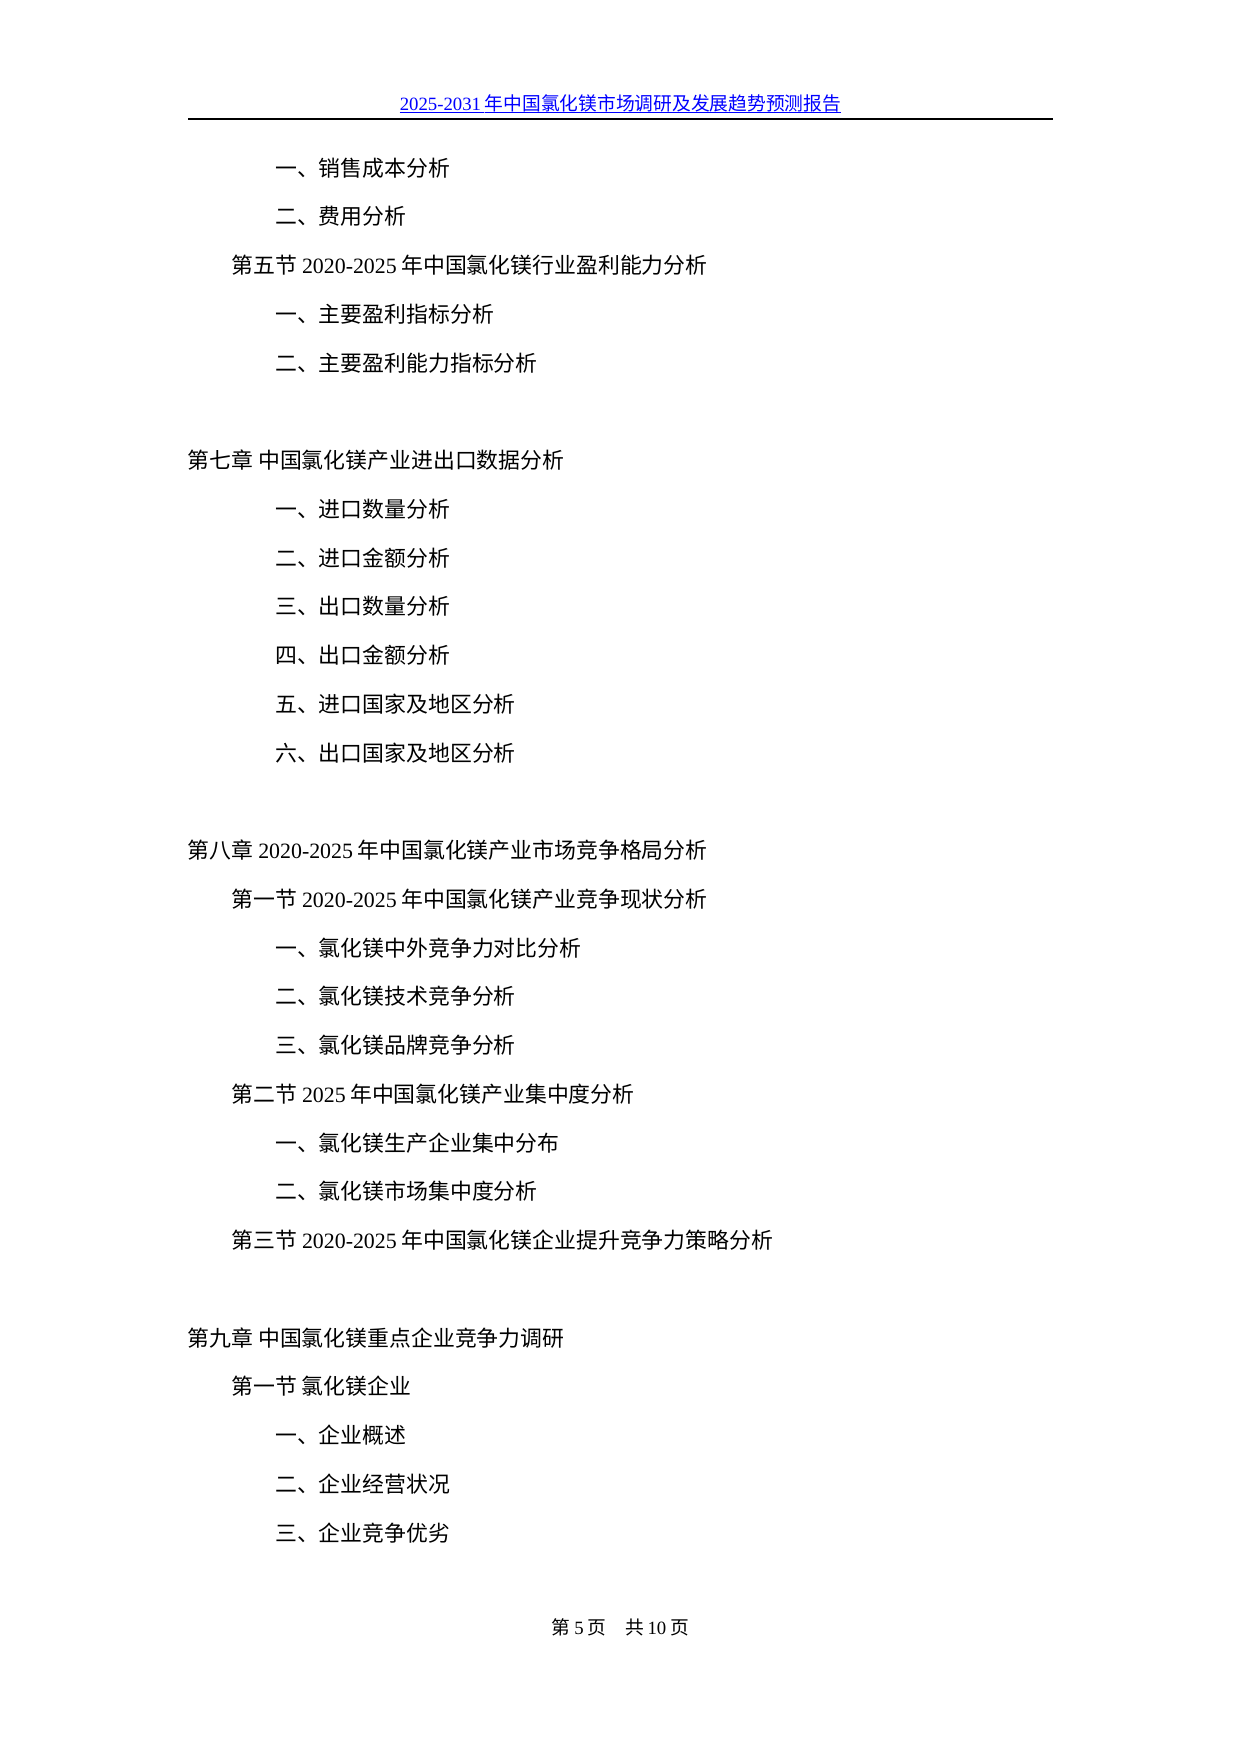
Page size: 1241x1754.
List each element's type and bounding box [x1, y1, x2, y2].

text [187, 150, 1053, 1548]
